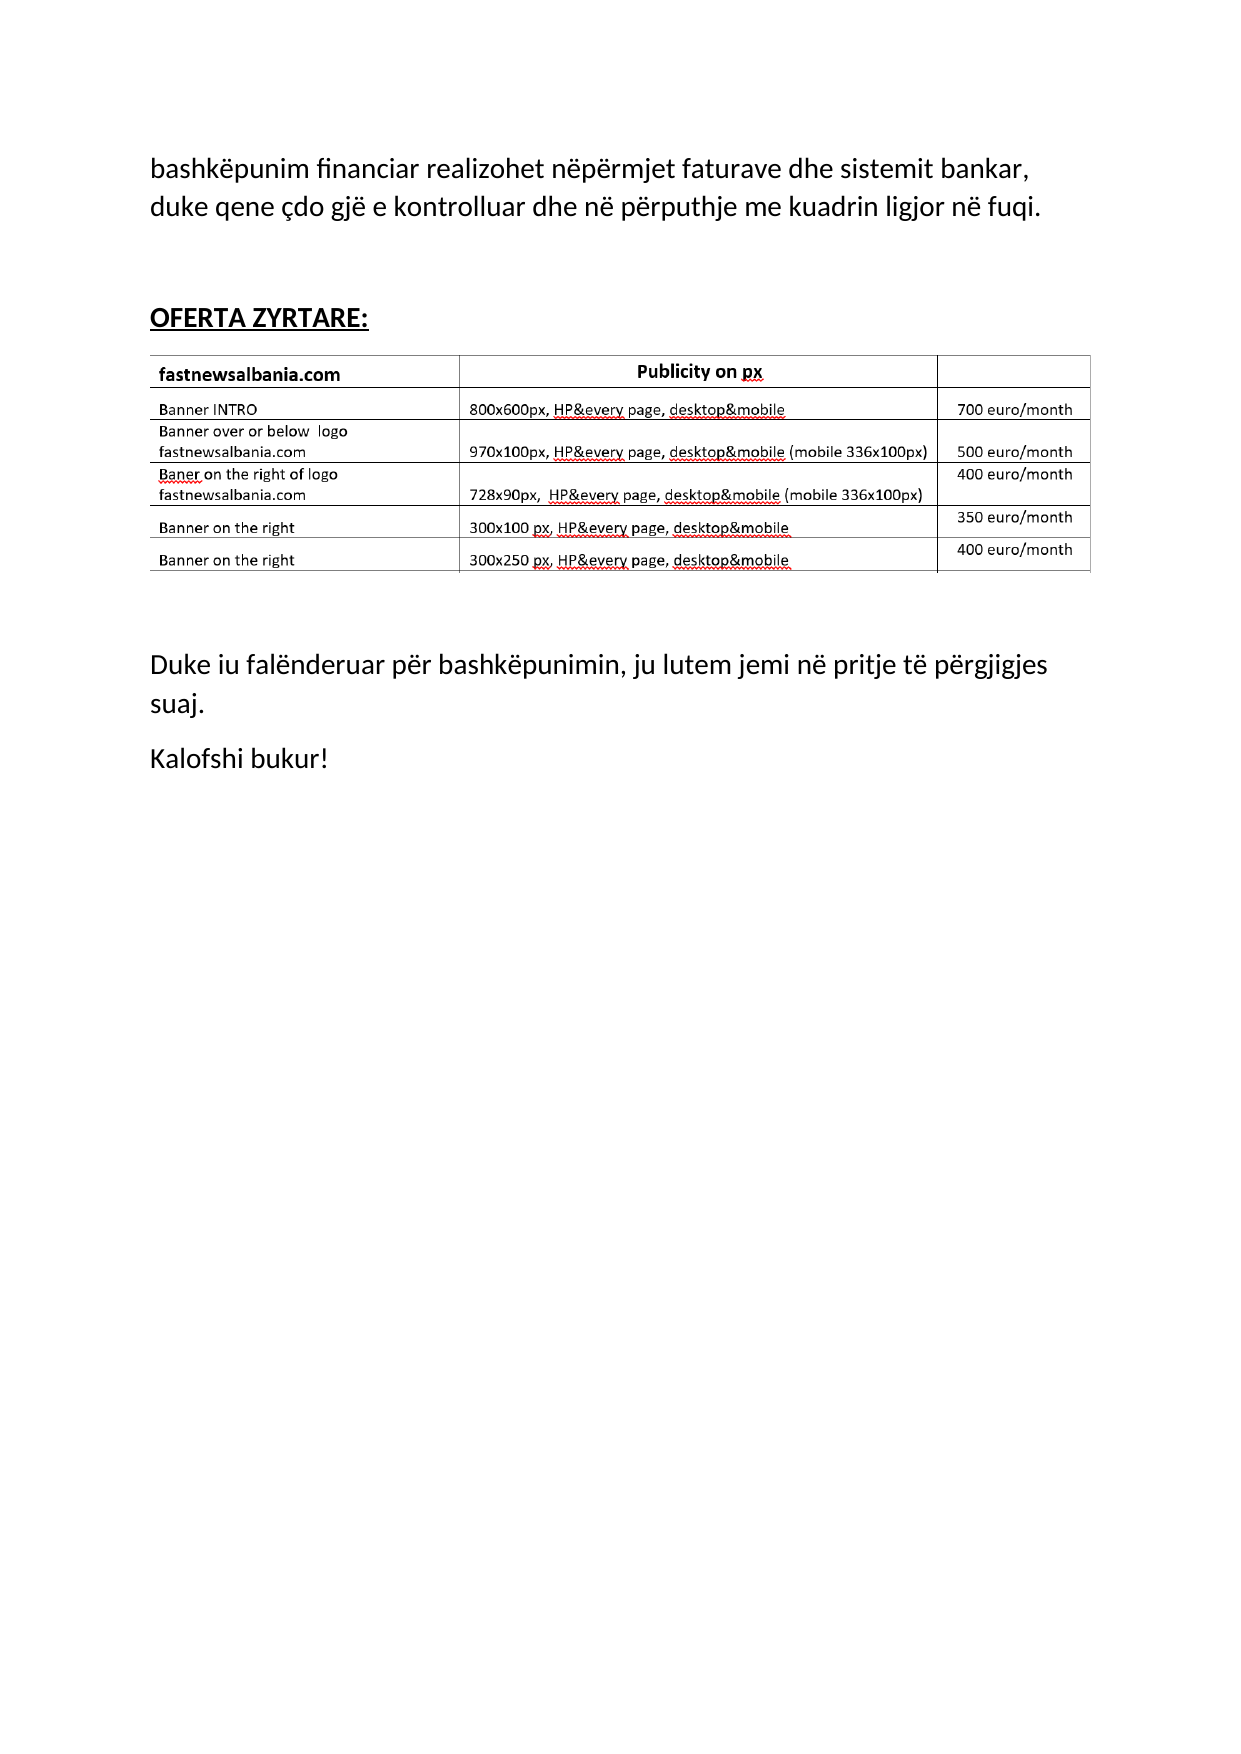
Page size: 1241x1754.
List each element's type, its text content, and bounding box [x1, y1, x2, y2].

text Kalofshi bukur! [150, 740, 1090, 776]
text Duke iu falënderuar për bashkëpunimin, ju lutem jemi në pritje të përgjigjes suaj. [150, 646, 1090, 721]
picture [150, 353, 1091, 573]
text OFERTA ZYRTARE: [150, 299, 1090, 334]
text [150, 150, 1090, 224]
